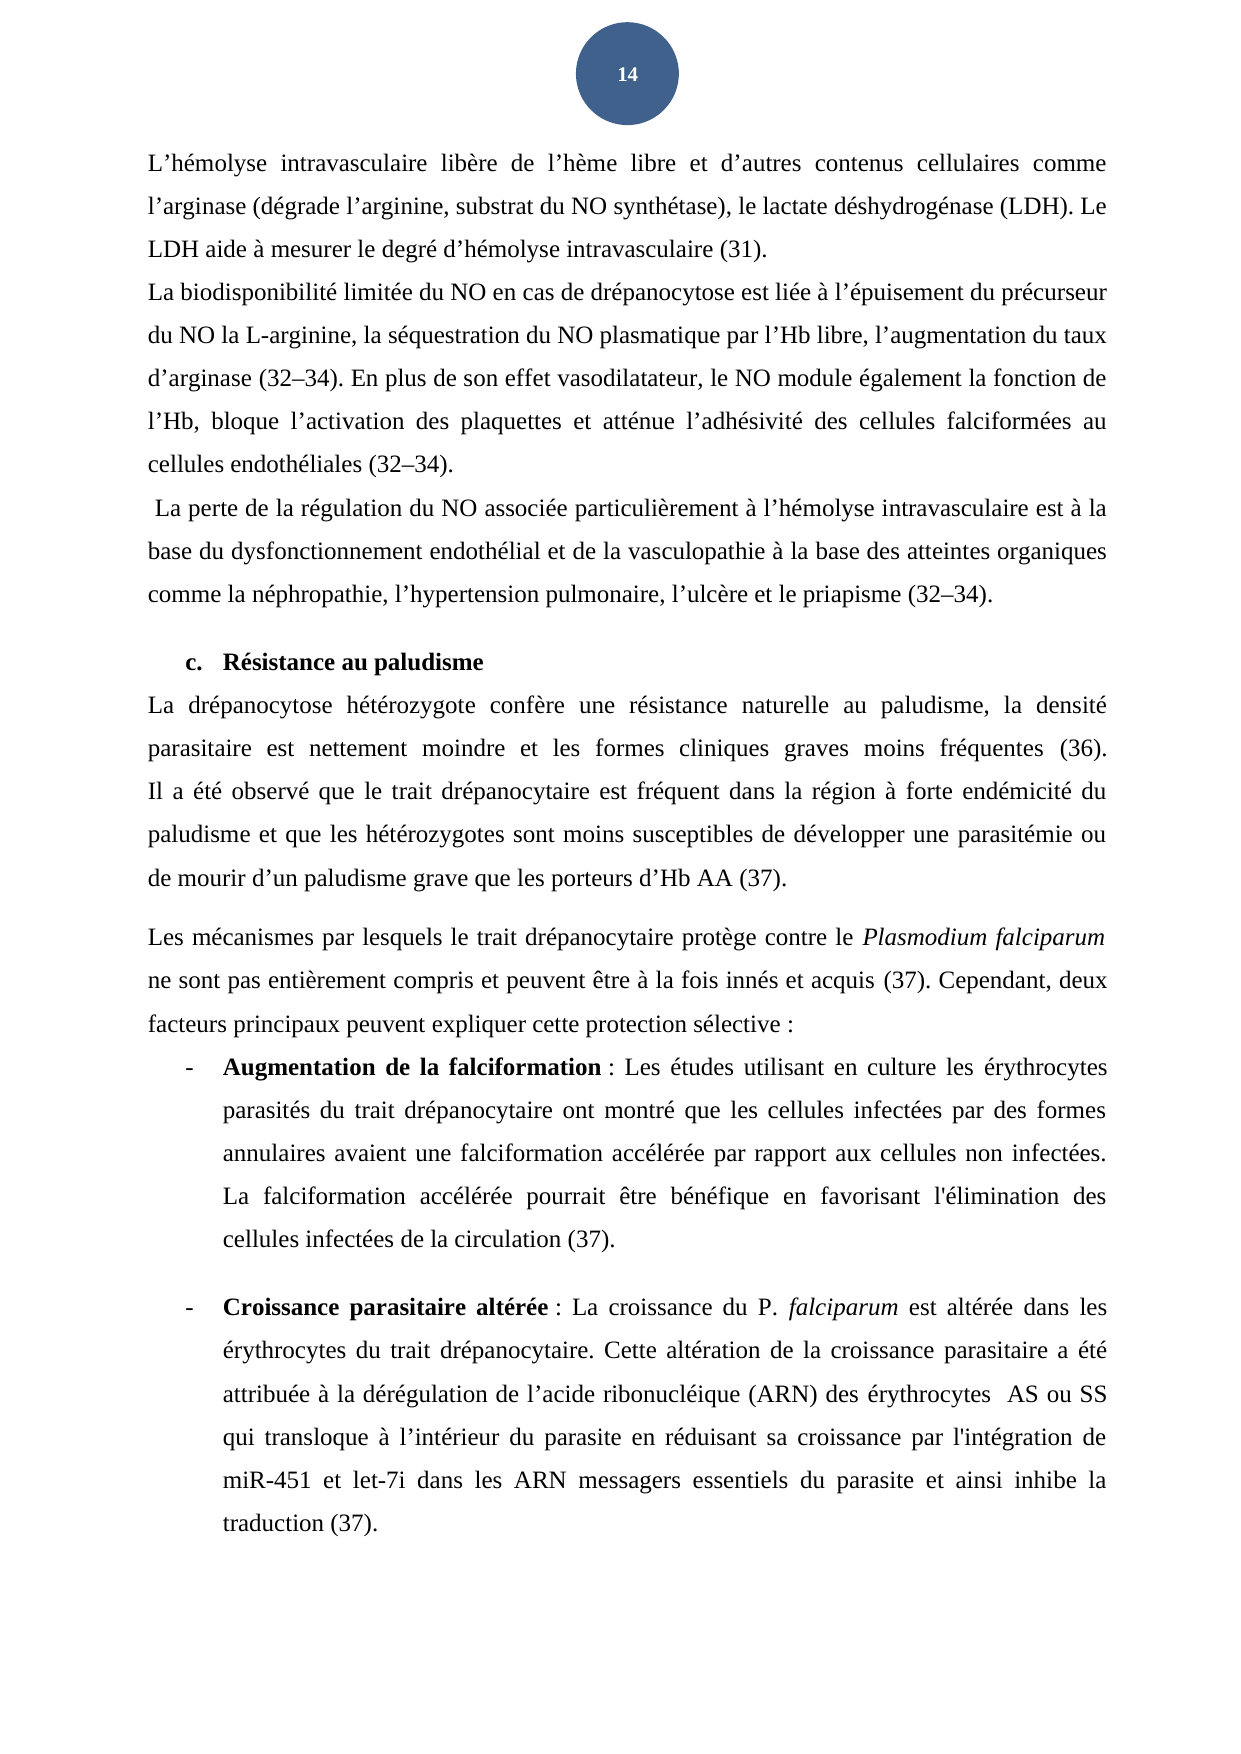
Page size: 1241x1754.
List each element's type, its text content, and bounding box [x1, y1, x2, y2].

text La drépanocytose hétérozygote confère une résistance naturelle au paludisme, la densité parasitaire est nettement moindre et les formes cliniques graves moins fréquentes (36). Il a été observé que le trait drépanocytaire est fréquent dans la région à forte endémicité du paludisme et que les hétérozygotes sont moins susceptibles de développer une parasitémie ou de mourir d’un paludisme grave que les porteurs d’Hb AA (37). [148, 690, 1107, 891]
text La perte de la régulation du NO associée particulièrement à l’hémolyse intravasculaire est à la base du dysfonctionnement endothélial et de la vasculopathie à la base des atteintes organiques comme la néphropathie, l’hypertension pulmonaire, l’ulcère et le priapisme (32–34). [148, 493, 1107, 608]
list Augmentation de la falciformation : Les études utilisant en culture les érythrocytes parasités du trait drépanocytaire ont montré que les cellules infectées par des formes annulaires avaient une falciformation accélérée par rapport aux cellules non infectées. La falciformation accélérée pourrait être bénéfique en favorisant l'élimination des cellules infectées de la circulation (37). [185, 1052, 1107, 1253]
list Résistance au paludisme [185, 647, 1107, 676]
list Croissance parasitaire altérée : La croissance du P. falciparum est altérée dans les érythrocytes du trait drépanocytaire. Cette altération de la croissance parasitaire a été attribuée à la dérégulation de l’acide ribonucléique (ARN) des érythrocytes AS ou SS qui transloque à l’intérieur du parasite en réduisant sa croissance par l'intégration de miR-451 et let-7i dans les ARN messagers essentiels du parasite et ainsi inhibe la traduction (37). [185, 1292, 1107, 1537]
text Les mécanismes par lesquels le trait drépanocytaire protège contre le Plasmodium falciparum ne sont pas entièrement compris et peuvent être à la fois innés et acquis (37). Cependant, deux facteurs principaux peuvent expliquer cette protection sélective : [148, 922, 1107, 1037]
text L’hémolyse intravasculaire libère de l’hème libre et d’autres contenus cellulaires comme l’arginase (dégrade l’arginine, substrat du NO synthétase), le lactate déshydrogénase (LDH). Le LDH aide à mesurer le degré d’hémolyse intravasculaire (31). [148, 148, 1107, 263]
text La biodisponibilité limitée du NO en cas de drépanocytose est liée à l’épuisement du précurseur du NO la L-arginine, la séquestration du NO plasmatique par l’Hb libre, l’augmentation du taux d’arginase (32–34). En plus de son effet vasodilatateur, le NO module également la fonction de l’Hb, bloque l’activation des plaquettes et atténue l’adhésivité des cellules falciformées au cellules endothéliales (32–34). [148, 277, 1107, 478]
